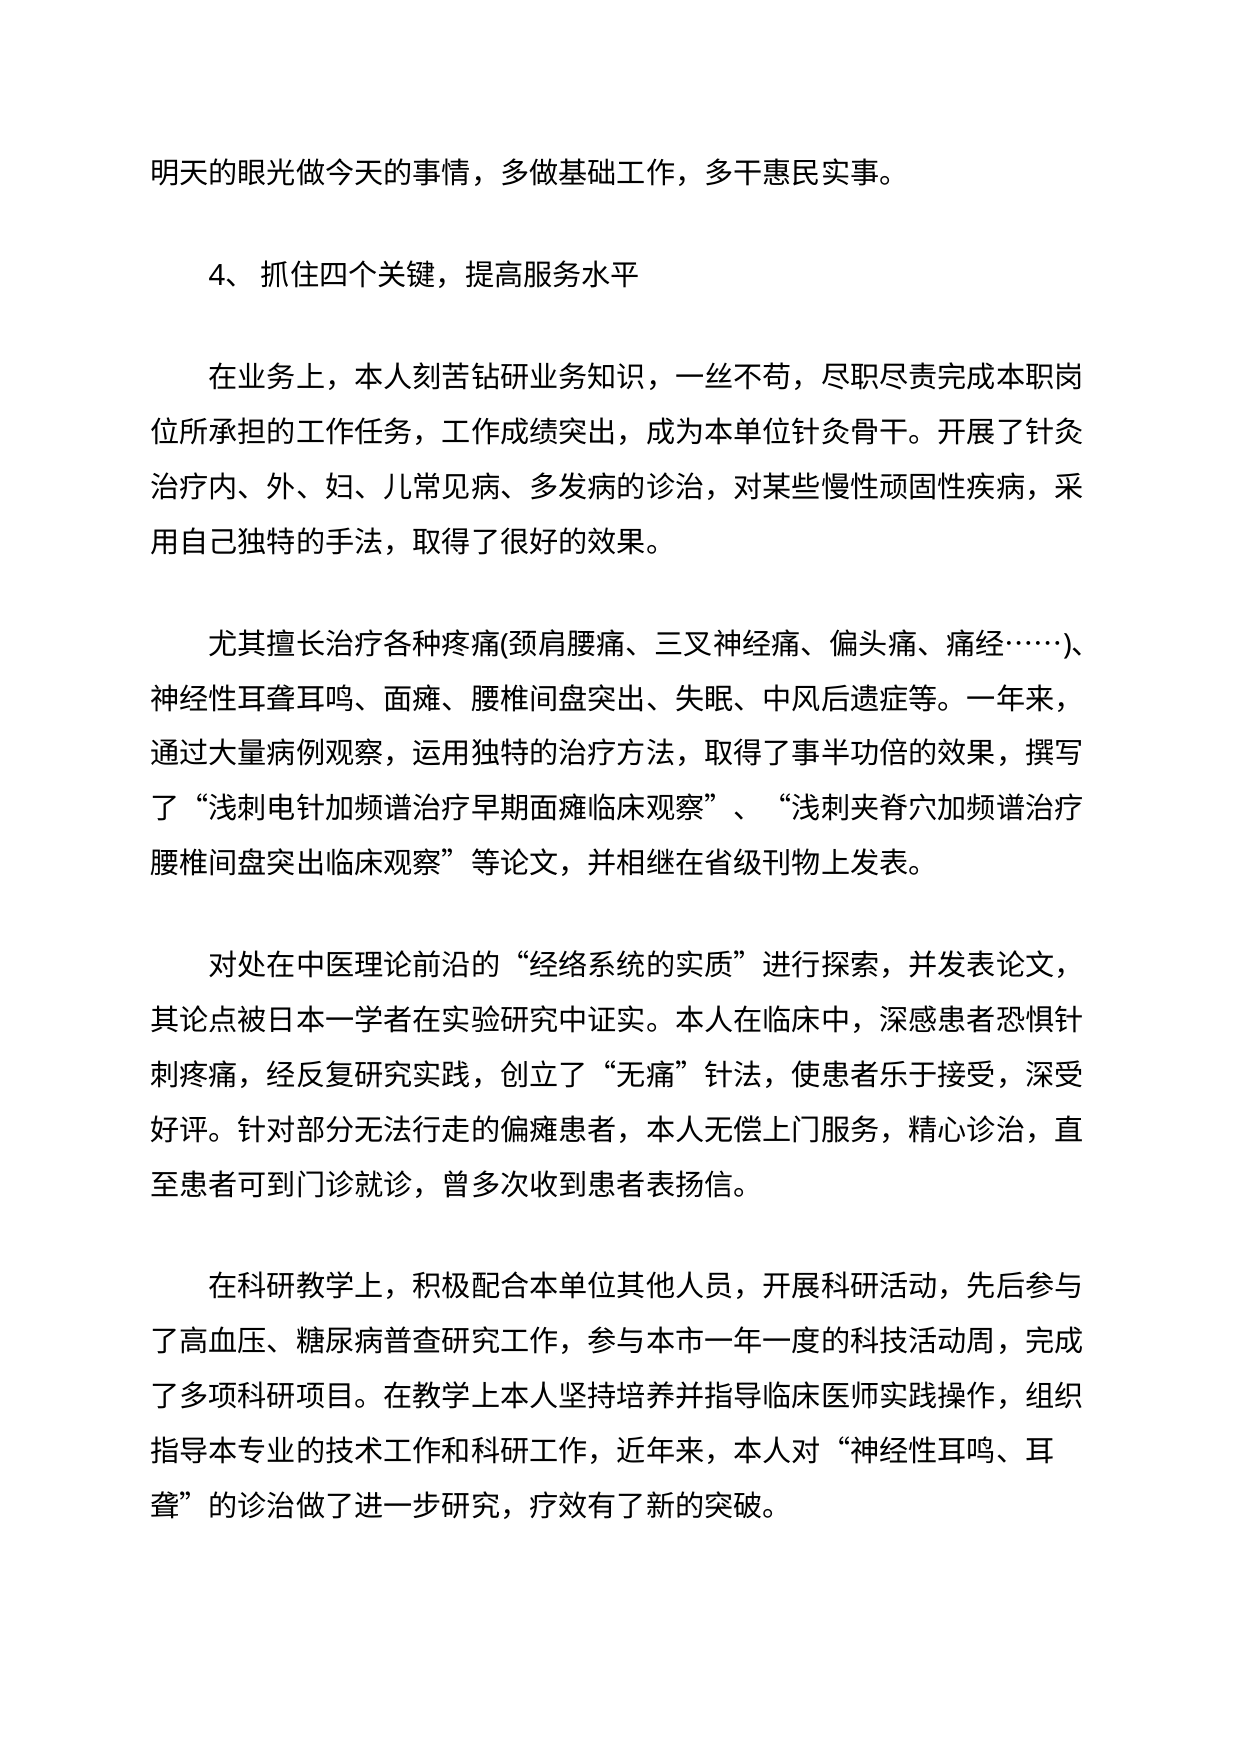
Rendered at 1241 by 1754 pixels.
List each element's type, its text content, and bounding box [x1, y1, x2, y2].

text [150, 150, 1090, 192]
text 4、 抓住四个关键，提高服务水平 [150, 252, 1090, 294]
text 对处在中医理论前沿的“经络系统的实质”进行探索，并发表论文，其论点被日本一学者在实验研究中证实。本人在临床中，深感患者恐惧针刺疼痛，经反复研究实践，创立了“无痛”针法，使患者乐于接受，深受好评。针对部分无法行走的偏瘫患者，本人无偿上门服务，精心诊治，直至患者可到门诊就诊，曾多次收到患者表扬信。 [150, 942, 1090, 1203]
text 尤其擅长治疗各种疼痛(颈肩腰痛、三叉神经痛、偏头痛、痛经……)、神经性耳聋耳鸣、面瘫、腰椎间盘突出、失眠、中风后遗症等。一年来，通过大量病例观察，运用独特的治疗方法，取得了事半功倍的效果，撰写了“浅刺电针加频谱治疗早期面瘫临床观察”、“浅刺夹脊穴加频谱治疗腰椎间盘突出临床观察”等论文，并相继在省级刊物上发表。 [150, 620, 1090, 882]
text 在科研教学上，积极配合本单位其他人员，开展科研活动，先后参与了高血压、糖尿病普查研究工作，参与本市一年一度的科技活动周，完成了多项科研项目。在教学上本人坚持培养并指导临床医师实践操作，组织指导本专业的技术工作和科研工作，近年来，本人对“神经性耳鸣、耳聋”的诊治做了进一步研究，疗效有了新的突破。 [150, 1263, 1090, 1525]
text 在业务上，本人刻苦钻研业务知识，一丝不苟，尽职尽责完成本职岗位所承担的工作任务，工作成绩突出，成为本单位针灸骨干。开展了针灸治疗内、外、妇、儿常见病、多发病的诊治，对某些慢性顽固性疾病，采用自己独特的手法，取得了很好的效果。 [150, 354, 1090, 561]
